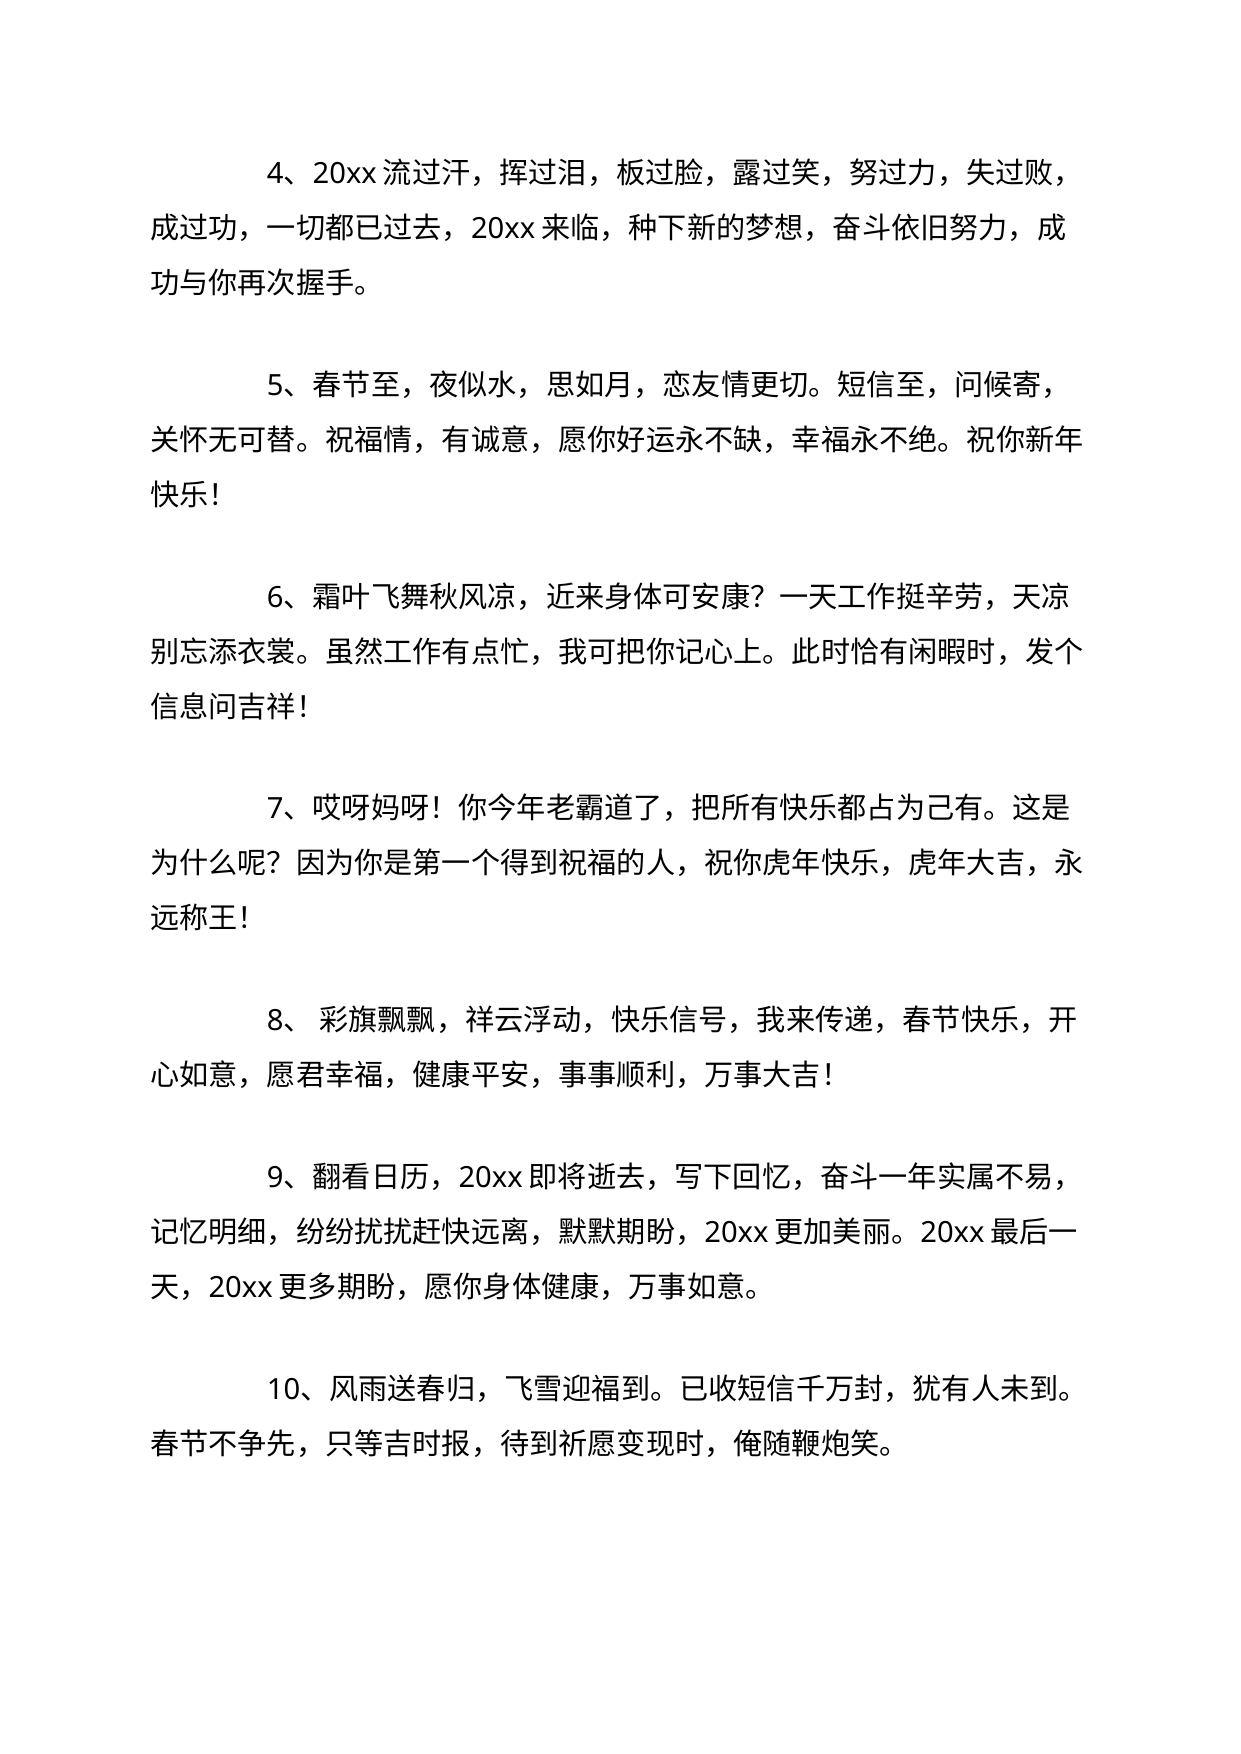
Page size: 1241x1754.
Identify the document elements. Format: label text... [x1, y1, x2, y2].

text 4、20xx流过汗，挥过泪，板过脸，露过笑，努过力，失过败，成过功，一切都已过去，20xx来临，种下新的梦想，奋斗依旧努力，成功与你再次握手。 [150, 150, 1090, 302]
text 8、 彩旗飘飘，祥云浮动，快乐信号，我来传递，春节快乐，开心如意，愿君幸福，健康平安，事事顺利，万事大吉！ [150, 997, 1090, 1094]
text 7、哎呀妈呀！你今年老霸道了，把所有快乐都占为己有。这是为什么呢？因为你是第一个得到祝福的人，祝你虎年快乐，虎年大吉，永远称王！ [150, 785, 1090, 937]
text 9、翻看日历，20xx即将逝去，写下回忆，奋斗一年实属不易，记忆明细，纷纷扰扰赶快远离，默默期盼，20xx更加美丽。20xx最后一天，20xx更多期盼，愿你身体健康，万事如意。 [150, 1153, 1090, 1306]
text 6、霜叶飞舞秋风凉，近来身体可安康？一天工作挺辛劳，天凉别忘添衣裳。虽然工作有点忙，我可把你记心上。此时恰有闲暇时，发个信息问吉祥！ [150, 573, 1090, 726]
text 10、风雨送春归，飞雪迎福到。已收短信千万封，犹有人未到。春节不争先，只等吉时报，待到祈愿变现时，俺随鞭炮笑。 [150, 1366, 1090, 1463]
text 5、春节至，夜似水，思如月，恋友情更切。短信至，问候寄，关怀无可替。祝福情，有诚意，愿你好运永不缺，幸福永不绝。祝你新年快乐！ [150, 362, 1090, 514]
